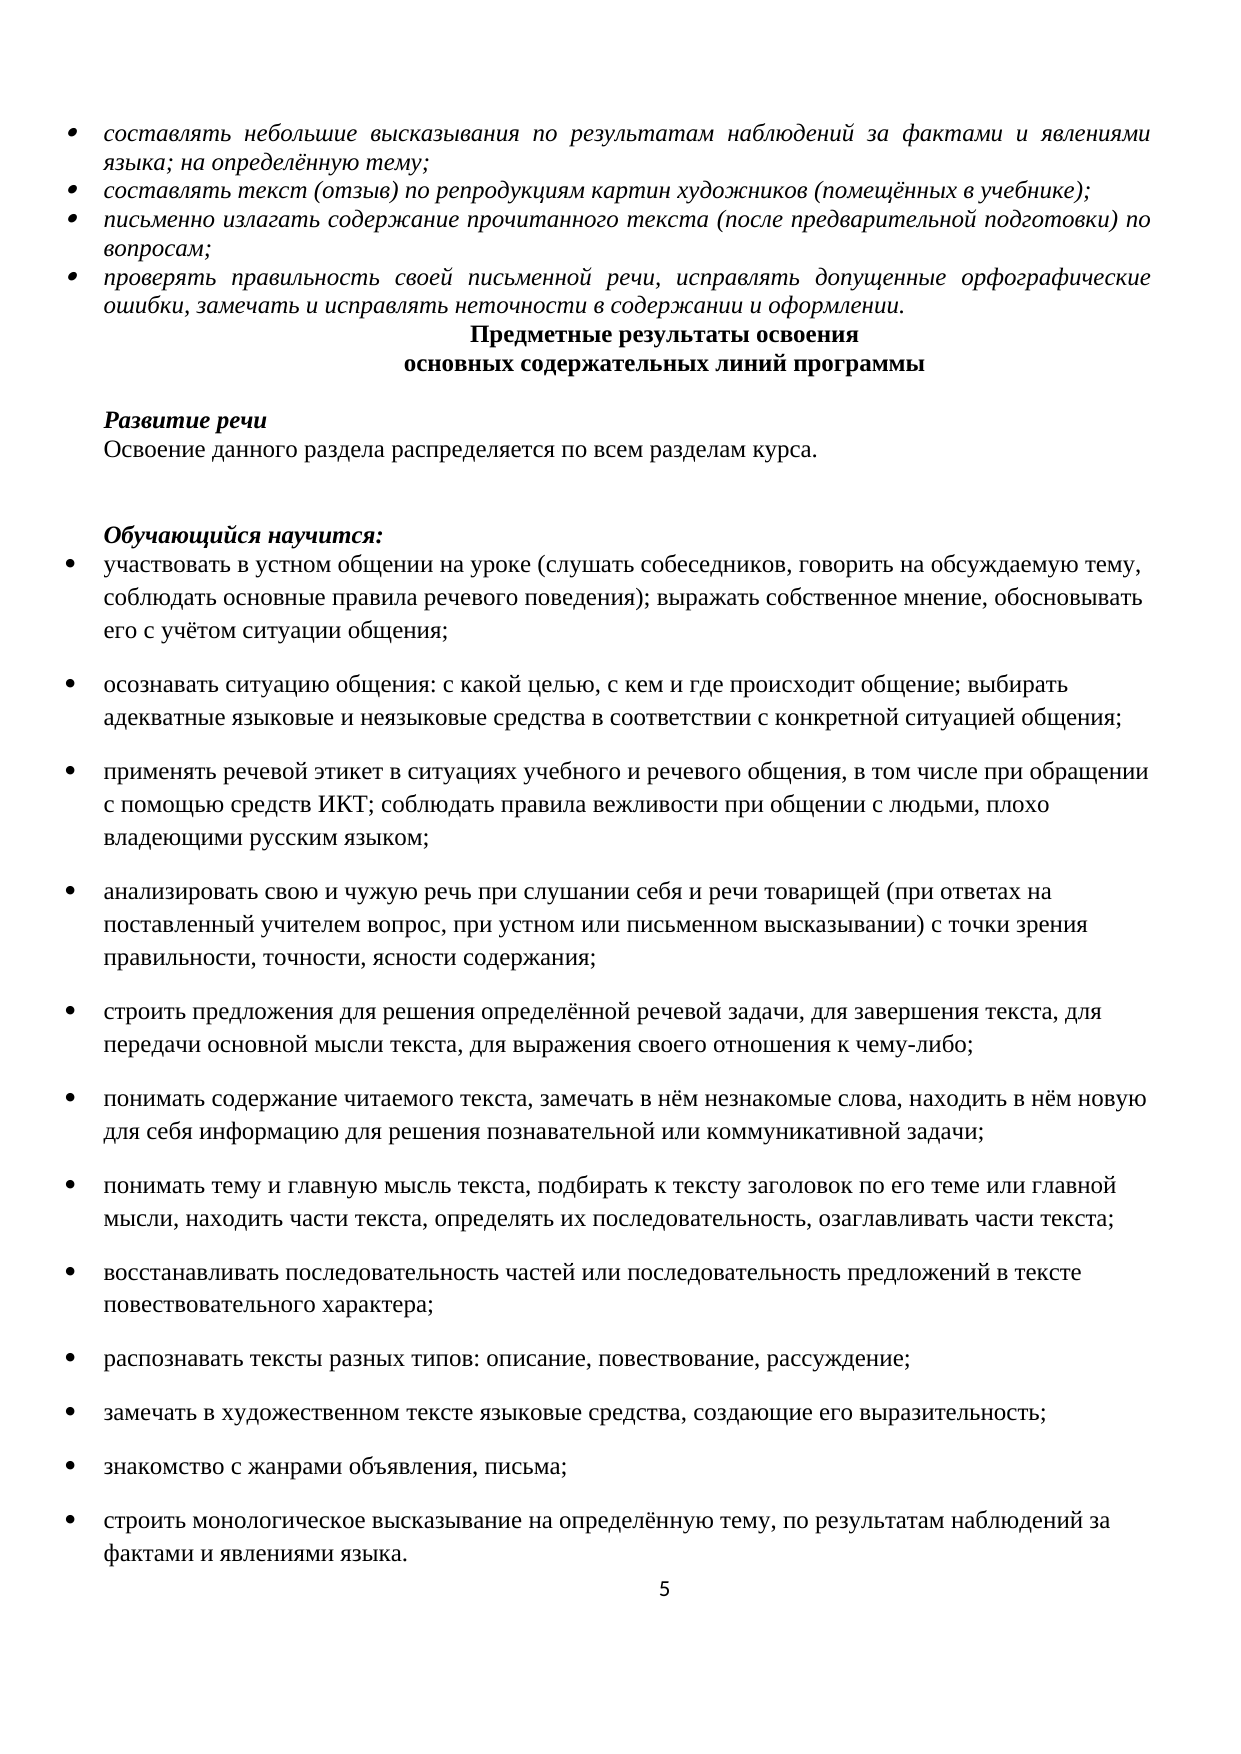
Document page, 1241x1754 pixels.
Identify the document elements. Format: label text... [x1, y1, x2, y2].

list составлять текст (отзыв) по репродукциям картин художников (помещённых в учебнике); [66, 176, 1152, 204]
list распознавать тексты разных типов: описание, повествование, рассуждение; [66, 1343, 1152, 1372]
list составлять небольшие высказывания по результатам наблюдений за фактами и явлениями языка; на определённую тему; [66, 118, 1152, 176]
list применять речевой этикет в ситуациях учебного и речевого общения, в том числе при обращении с помощью средств ИКТ; соблюдать правила вежливости при общении с людьми, плохо владеющими русским языком; [66, 756, 1152, 851]
list строить предложения для решения определённой речевой задачи, для завершения текста, для передачи основной мысли текста, для выражения своего отношения к чему-либо; [66, 996, 1152, 1058]
list строить монологическое высказывание на определённую тему, по результатам наблюдений за фактами и явлениями языка. [66, 1505, 1152, 1567]
list понимать содержание читаемого текста, замечать в нём незнакомые слова, находить в нём новую для себя информацию для решения познавательной или коммуникативной задачи; [66, 1083, 1152, 1144]
list понимать тему и главную мысль текста, подбирать к тексту заголовок по его теме или главной мысли, находить части текста, определять их последовательность, озаглавливать части текста; [66, 1170, 1152, 1231]
list участвовать в устном общении на уроке (слушать собеседников, говорить на обсуждаемую тему, соблюдать основные правила речевого поведения); выражать собственное мнение, обосновывать его с учётом ситуации общения; [66, 549, 1152, 644]
list анализировать свою и чужую речь при слушании себя и речи товарищей (при ответах на поставленный учителем вопрос, при устном или письменном высказывании) с точки зрения правильности, точности, ясности содержания; [66, 876, 1152, 971]
list знакомство с жанрами объявления, письма; [66, 1451, 1152, 1480]
text Обучающийся научится: [103, 521, 1152, 549]
text Предметные результаты освоения [103, 319, 1152, 348]
list письменно излагать содержание прочитанного текста (после предварительной подготовки) по вопросам; [66, 204, 1152, 262]
list замечать в художественном тексте языковые средства, создающие его выразительность; [66, 1397, 1152, 1426]
text Освоение данного раздела распределяется по всем разделам курса. [103, 434, 1152, 463]
text основных содержательных линий программы [103, 348, 1152, 377]
list осознавать ситуацию общения: с какой целью, с кем и где происходит общение; выбирать адекватные языковые и неязыковые средства в соответствии с конкретной ситуацией общения; [66, 669, 1152, 731]
list проверять правильность своей письменной речи, исправлять допущенные орфографические ошибки, замечать и исправлять неточности в содержании и оформлении. [66, 262, 1152, 319]
list восстанавливать последовательность частей или последовательность предложений в тексте повествовательного характера; [66, 1257, 1152, 1318]
text Развитие речи [103, 406, 1152, 434]
